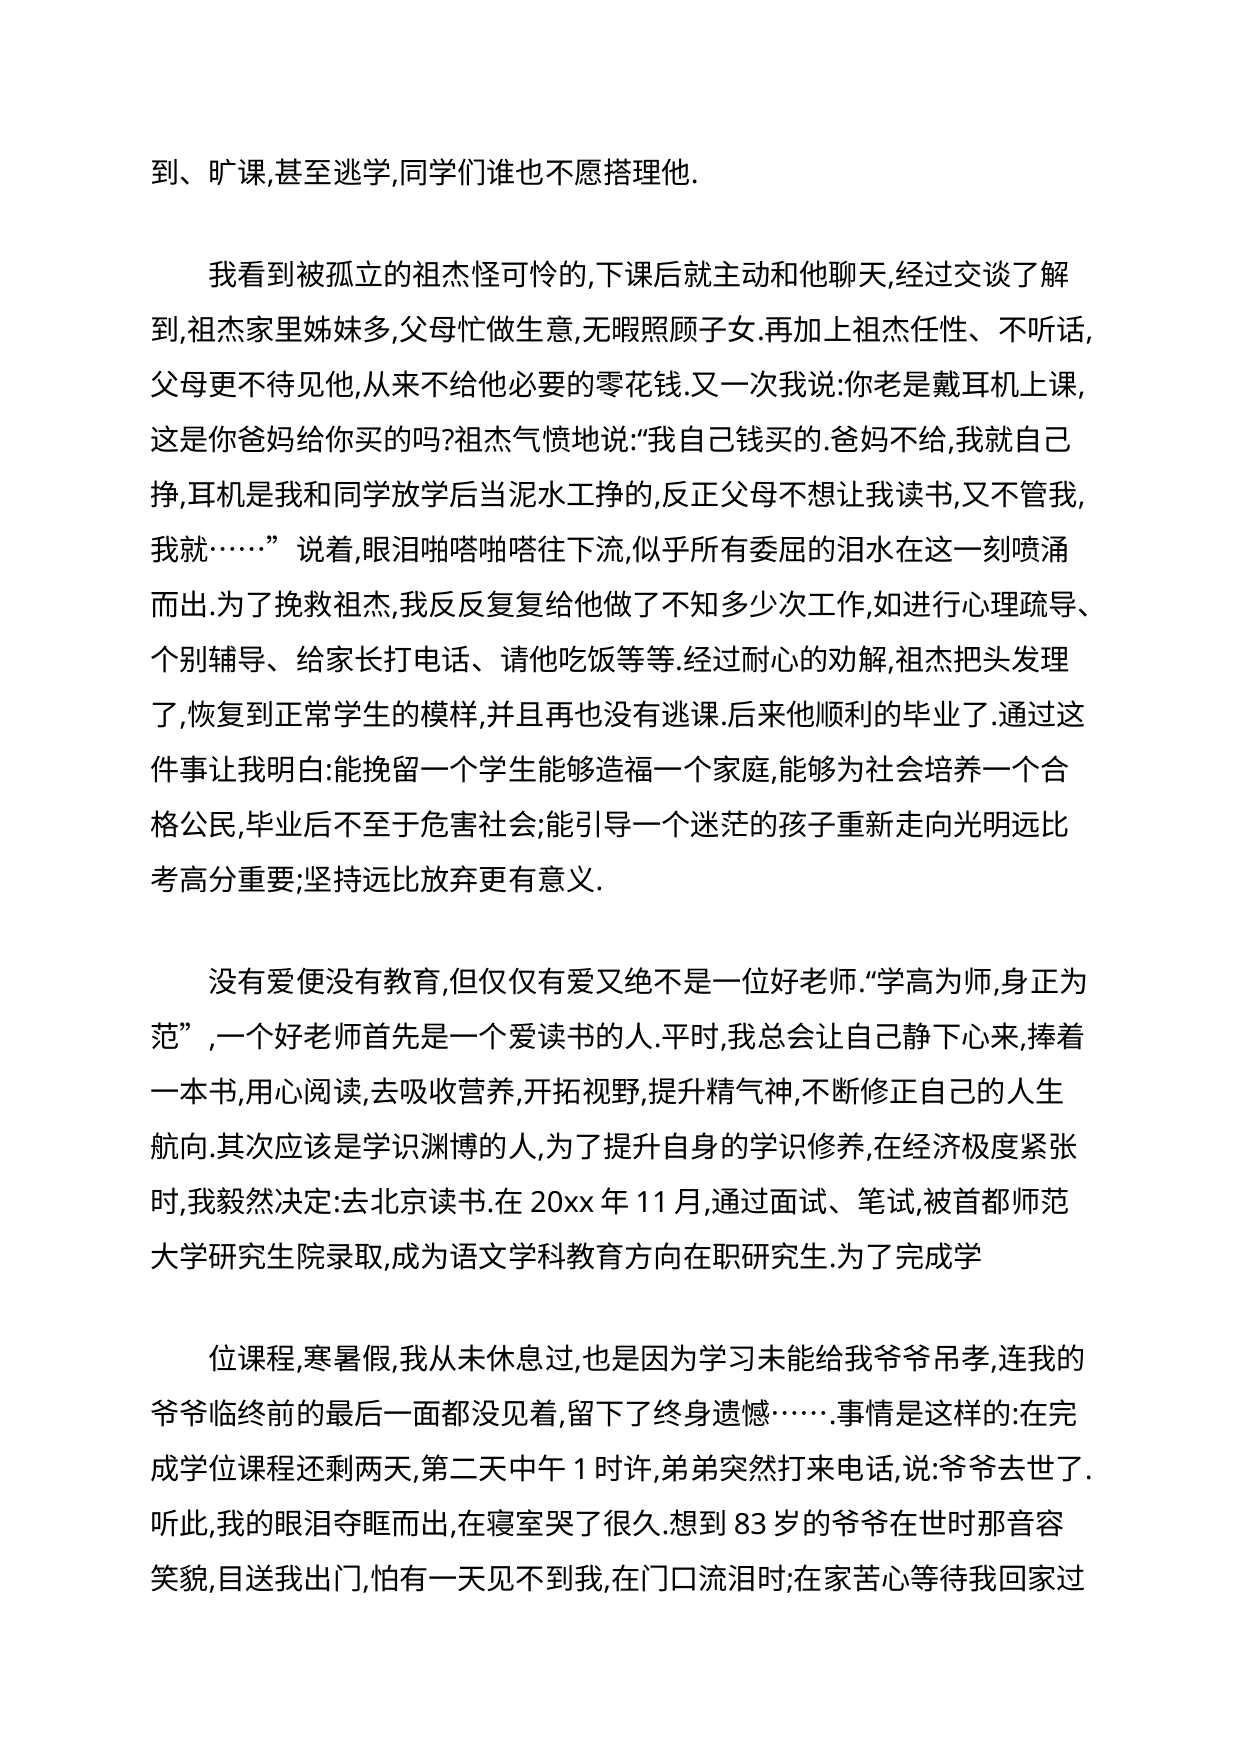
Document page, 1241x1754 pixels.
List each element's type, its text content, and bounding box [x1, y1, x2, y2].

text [150, 150, 1090, 192]
text 没有爱便没有教育,但仅仅有爱又绝不是一位好老师.“学高为师,身正为范”,一个好老师首先是一个爱读书的人.平时,我总会让自己静下心来,捧着一本书,用心阅读,去吸收营养,开拓视野,提升精气神,不断修正自己的人生航向.其次应该是学识渊博的人,为了提升自身的学识修养,在经济极度紧张时,我毅然决定:去北京读书.在 20xx年11月,通过面试、笔试,被首都师范大学研究生院录取,成为语文学科教育方向在职研究生.为了完成学 [150, 959, 1090, 1276]
text 我看到被孤立的祖杰怪可怜的,下课后就主动和他聊天,经过交谈了解到,祖杰家里姊妹多,父母忙做生意,无暇照顾子女.再加上祖杰任性、不听话,父母更不待见他,从来不给他必要的零花钱.又一次我说:你老是戴耳机上课,这是你爸妈给你买的吗?祖杰气愤地说:“我自己钱买的.爸妈不给,我就自己挣,耳机是我和同学放学后当泥水工挣的,反正父母不想让我读书,又不管我,我就……”说着,眼泪啪嗒啪嗒往下流,似乎所有委屈的泪水在这一刻喷涌而出.为了挽救祖杰,我反反复复给他做了不知多少次工作,如进行心理疏导、个别辅导、给家长打电话、请他吃饭等等.经过耐心的劝解,祖杰把头发理了,恢复到正常学生的模样,并且再也没有逃课.后来他顺利的毕业了.通过这件事让我明白:能挽留一个学生能够造福一个家庭,能够为社会培养一个合格公民,毕业后不至于危害社会;能引导一个迷茫的孩子重新走向光明远比考高分重要;坚持远比放弃更有意义. [150, 252, 1090, 899]
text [150, 1336, 1090, 1598]
